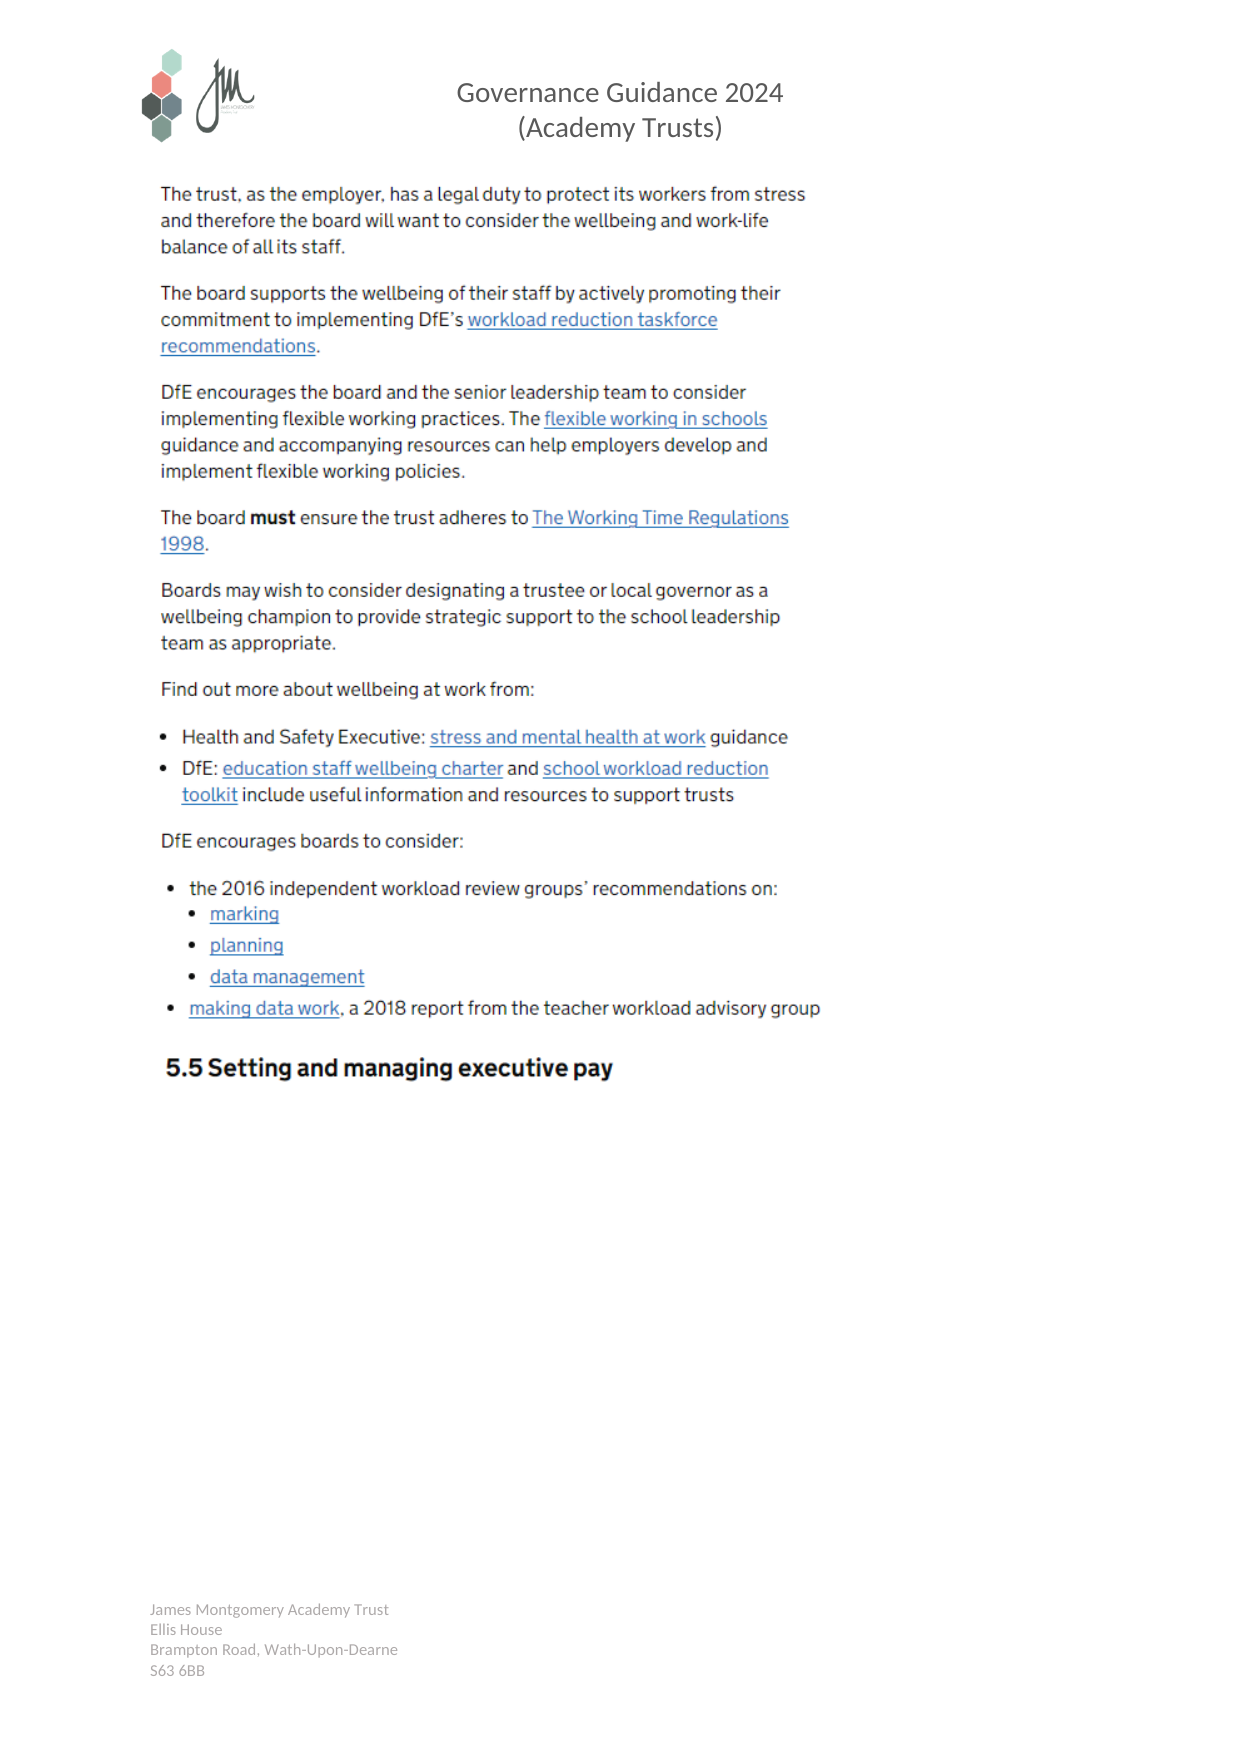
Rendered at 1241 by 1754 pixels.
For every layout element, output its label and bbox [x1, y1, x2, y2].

picture [150, 1047, 642, 1092]
picture [150, 173, 902, 864]
picture [150, 871, 882, 1040]
picture [129, 41, 268, 144]
